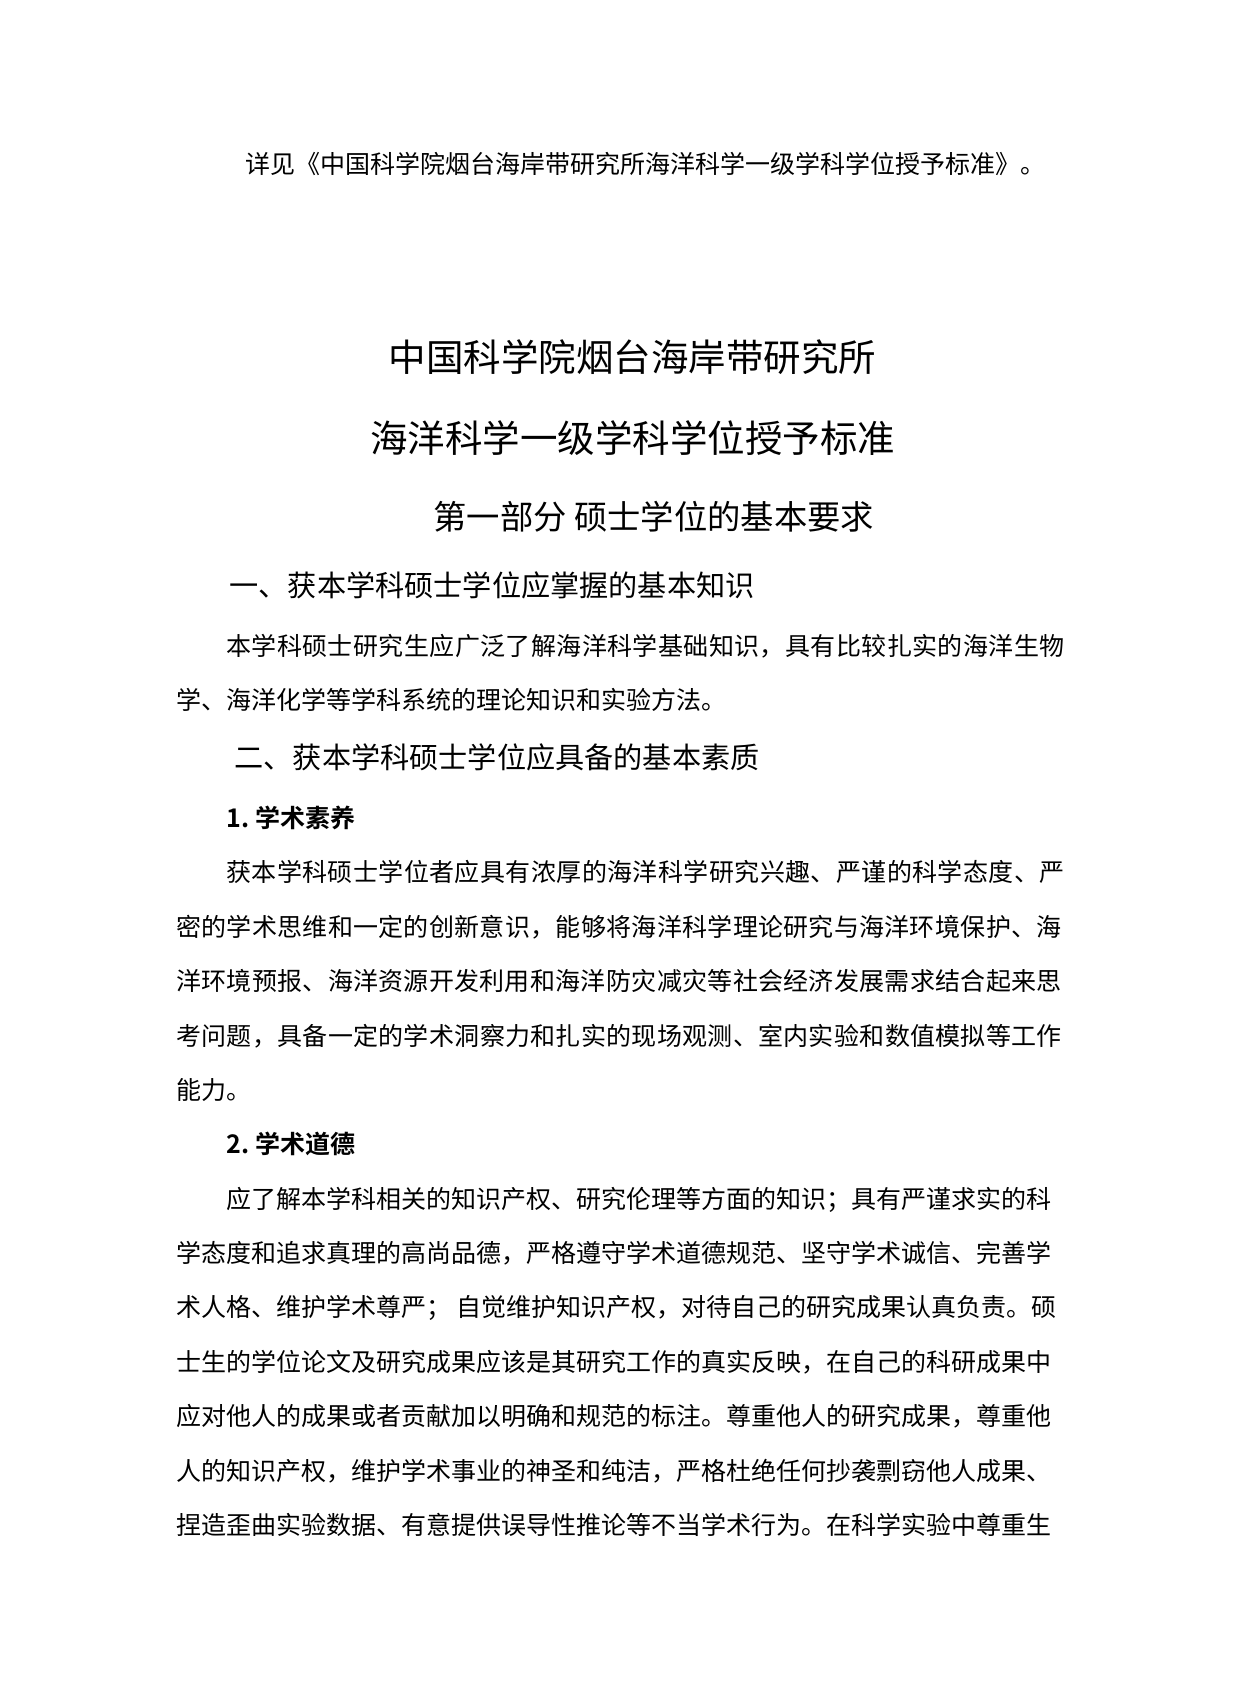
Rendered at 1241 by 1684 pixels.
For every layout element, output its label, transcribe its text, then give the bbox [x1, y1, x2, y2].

text 中国科学院烟台海岸带研究所 [200, 328, 1064, 382]
list 学术道德 [176, 1125, 1064, 1161]
text 1. 学术素养 [176, 798, 1064, 835]
text 详见《中国科学院烟台海岸带研究所海洋科学一级学科学位授予标准》。 [176, 144, 1064, 180]
text 获本学科硕士学位者应具有浓厚的海洋科学研究兴趣、严谨的科学态度、严密的学术思维和一定的创新意识，能够将海洋科学理论研究与海洋环境保护、海洋环境预报、海洋资源开发利用和海洋防灾减灾等社会经济发展需求结合起来思考问题，具备一定的学术洞察力和扎实的现场观测、室内实验和数值模拟等工作能力。 [176, 853, 1064, 1107]
text 第一部分 硕士学位的基本要求 [176, 491, 1064, 539]
text 海洋科学一级学科学位授予标准 [200, 409, 1064, 463]
text 二、获本学科硕士学位应具备的基本素质 [176, 735, 1064, 777]
text 本学科硕士研究生应广泛了解海洋科学基础知识，具有比较扎实的海洋生物学、海洋化学等学科系统的理论知识和实验方法。 [176, 626, 1064, 717]
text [176, 1179, 1064, 1542]
text 一、获本学科硕士学位应掌握的基本知识 [200, 563, 1064, 605]
